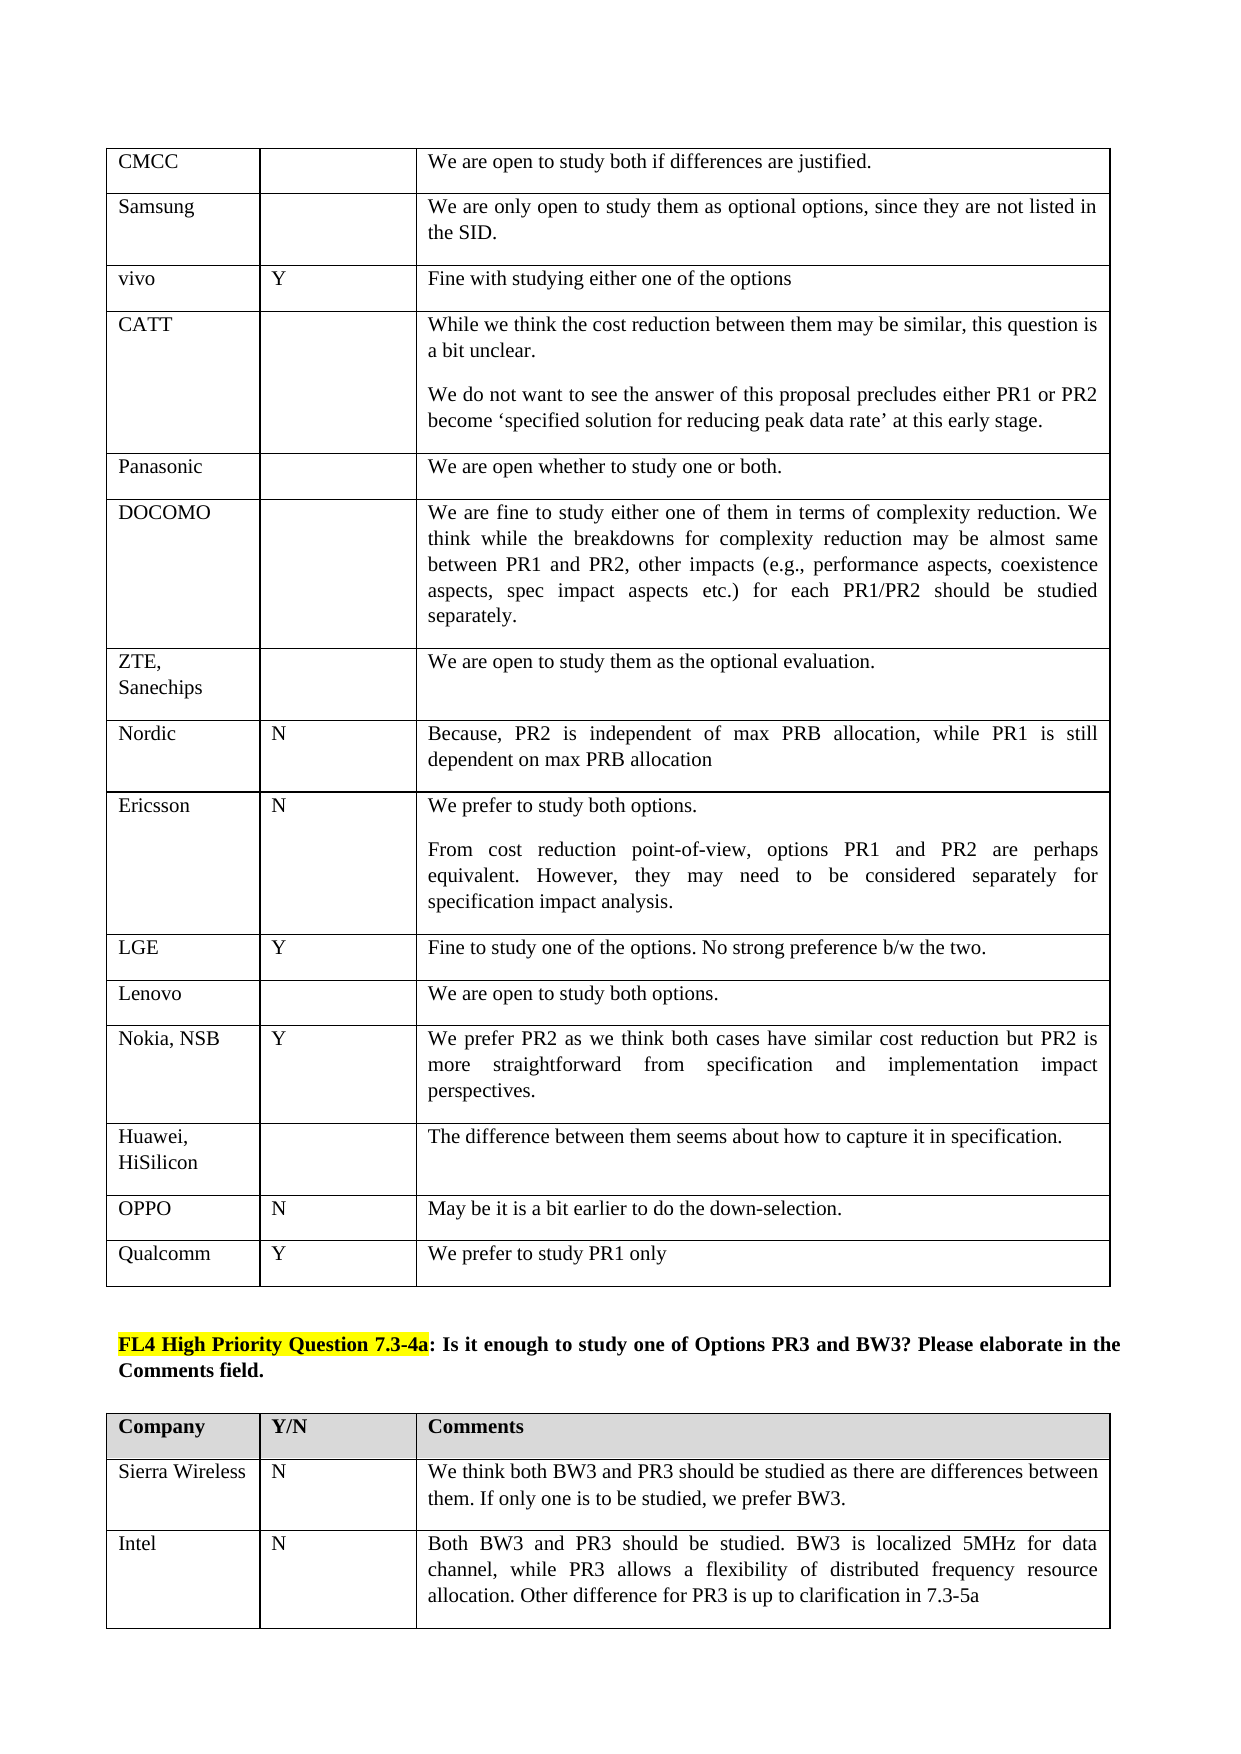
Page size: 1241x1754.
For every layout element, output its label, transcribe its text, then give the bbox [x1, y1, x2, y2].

table_cell Y [261, 266, 416, 311]
table_cell While we think the cost reduction between them may be similar, this question is a bit unclear. We do not want to see the answer of this proposal precludes either PR1 or PR2 become ‘specified solution for reducing peak data rate’ at this early stage. [417, 312, 1109, 453]
table_cell LGE [107, 935, 259, 979]
table_cell Panasonic [107, 454, 259, 499]
table_cell We are open whether to study one or both. [417, 454, 1109, 499]
table_cell We think both BW3 and PR3 should be studied as there are differences between them. If only one is to be studied, we prefer BW3. [417, 1460, 1109, 1530]
table_cell Qualcomm [107, 1241, 259, 1286]
table_cell We are open to study them as the optional evaluation. [417, 649, 1109, 720]
text FL4 High Priority Question 7.3-4a: Is it enough to study one of Options PR3 and BW3? Please elaborate in the Comments field. [118, 1332, 1122, 1382]
table_cell [261, 981, 416, 1025]
table_cell CMCC [107, 149, 259, 193]
table_cell [261, 149, 416, 193]
table_header Company [107, 1414, 259, 1458]
table_cell May be it is a bit earlier to do the down-selection. [417, 1196, 1109, 1240]
table_cell We prefer PR2 as we think both cases have similar cost reduction but PR2 is more straightforward from specification and implementation impact perspectives. [417, 1026, 1109, 1123]
table_cell We prefer to study PR1 only [417, 1241, 1109, 1286]
table_header Comments [417, 1414, 1109, 1458]
table_cell Nokia, NSB [107, 1026, 259, 1123]
table_cell N [261, 1460, 416, 1530]
table_cell DOCOMO [107, 500, 259, 648]
table_cell We are fine to study either one of them in terms of complexity reduction. We think while the breakdowns for complexity reduction may be almost same between PR1 and PR2, other impacts (e.g., performance aspects, coexistence aspects, spec impact aspects etc.) for each PR1/PR2 should be studied separately. [417, 500, 1109, 648]
table_cell Ericsson [107, 793, 259, 934]
table_cell Huawei, HiSilicon [107, 1124, 259, 1194]
table_cell We are open to study both options. [417, 981, 1109, 1025]
table_cell Samsung [107, 194, 259, 265]
table_cell N [261, 1531, 416, 1628]
table_cell [261, 454, 416, 499]
table_cell Fine to study one of the options. No strong preference b/w the two. [417, 935, 1109, 979]
table_cell Y [261, 935, 416, 979]
table_cell [261, 1124, 416, 1194]
table_cell Nordic [107, 721, 259, 791]
table_cell Y [261, 1026, 416, 1123]
table_cell Sierra Wireless [107, 1460, 259, 1530]
table_cell [261, 312, 416, 453]
table_cell [261, 649, 416, 720]
table_cell [261, 500, 416, 648]
table_cell We are open to study both if differences are justified. [417, 149, 1109, 193]
table_cell Both BW3 and PR3 should be studied. BW3 is localized 5MHz for data channel, while PR3 allows a flexibility of distributed frequency resource allocation. Other difference for PR3 is up to clarification in 7.3-5a [417, 1531, 1109, 1628]
table_cell Y [261, 1241, 416, 1286]
table_cell Lenovo [107, 981, 259, 1025]
table_cell Intel [107, 1531, 259, 1628]
table_cell N [261, 793, 416, 934]
table_cell ZTE, Sanechips [107, 649, 259, 720]
table_cell Because, PR2 is independent of max PRB allocation, while PR1 is still dependent on max PRB allocation [417, 721, 1109, 791]
table_cell We prefer to study both options. From cost reduction point-of-view, options PR1 and PR2 are perhaps equivalent. However, they may need to be considered separately for specification impact analysis. [417, 793, 1109, 934]
table_cell The difference between them seems about how to capture it in specification. [417, 1124, 1109, 1194]
table_cell N [261, 721, 416, 791]
table_header Y/N [261, 1414, 416, 1458]
table_cell vivo [107, 266, 259, 311]
table_cell OPPO [107, 1196, 259, 1240]
table_cell Fine with studying either one of the options [417, 266, 1109, 311]
table_cell We are only open to study them as optional options, since they are not listed in the SID. [417, 194, 1109, 265]
table_cell [261, 194, 416, 265]
table_cell N [261, 1196, 416, 1240]
table_cell CATT [107, 312, 259, 453]
